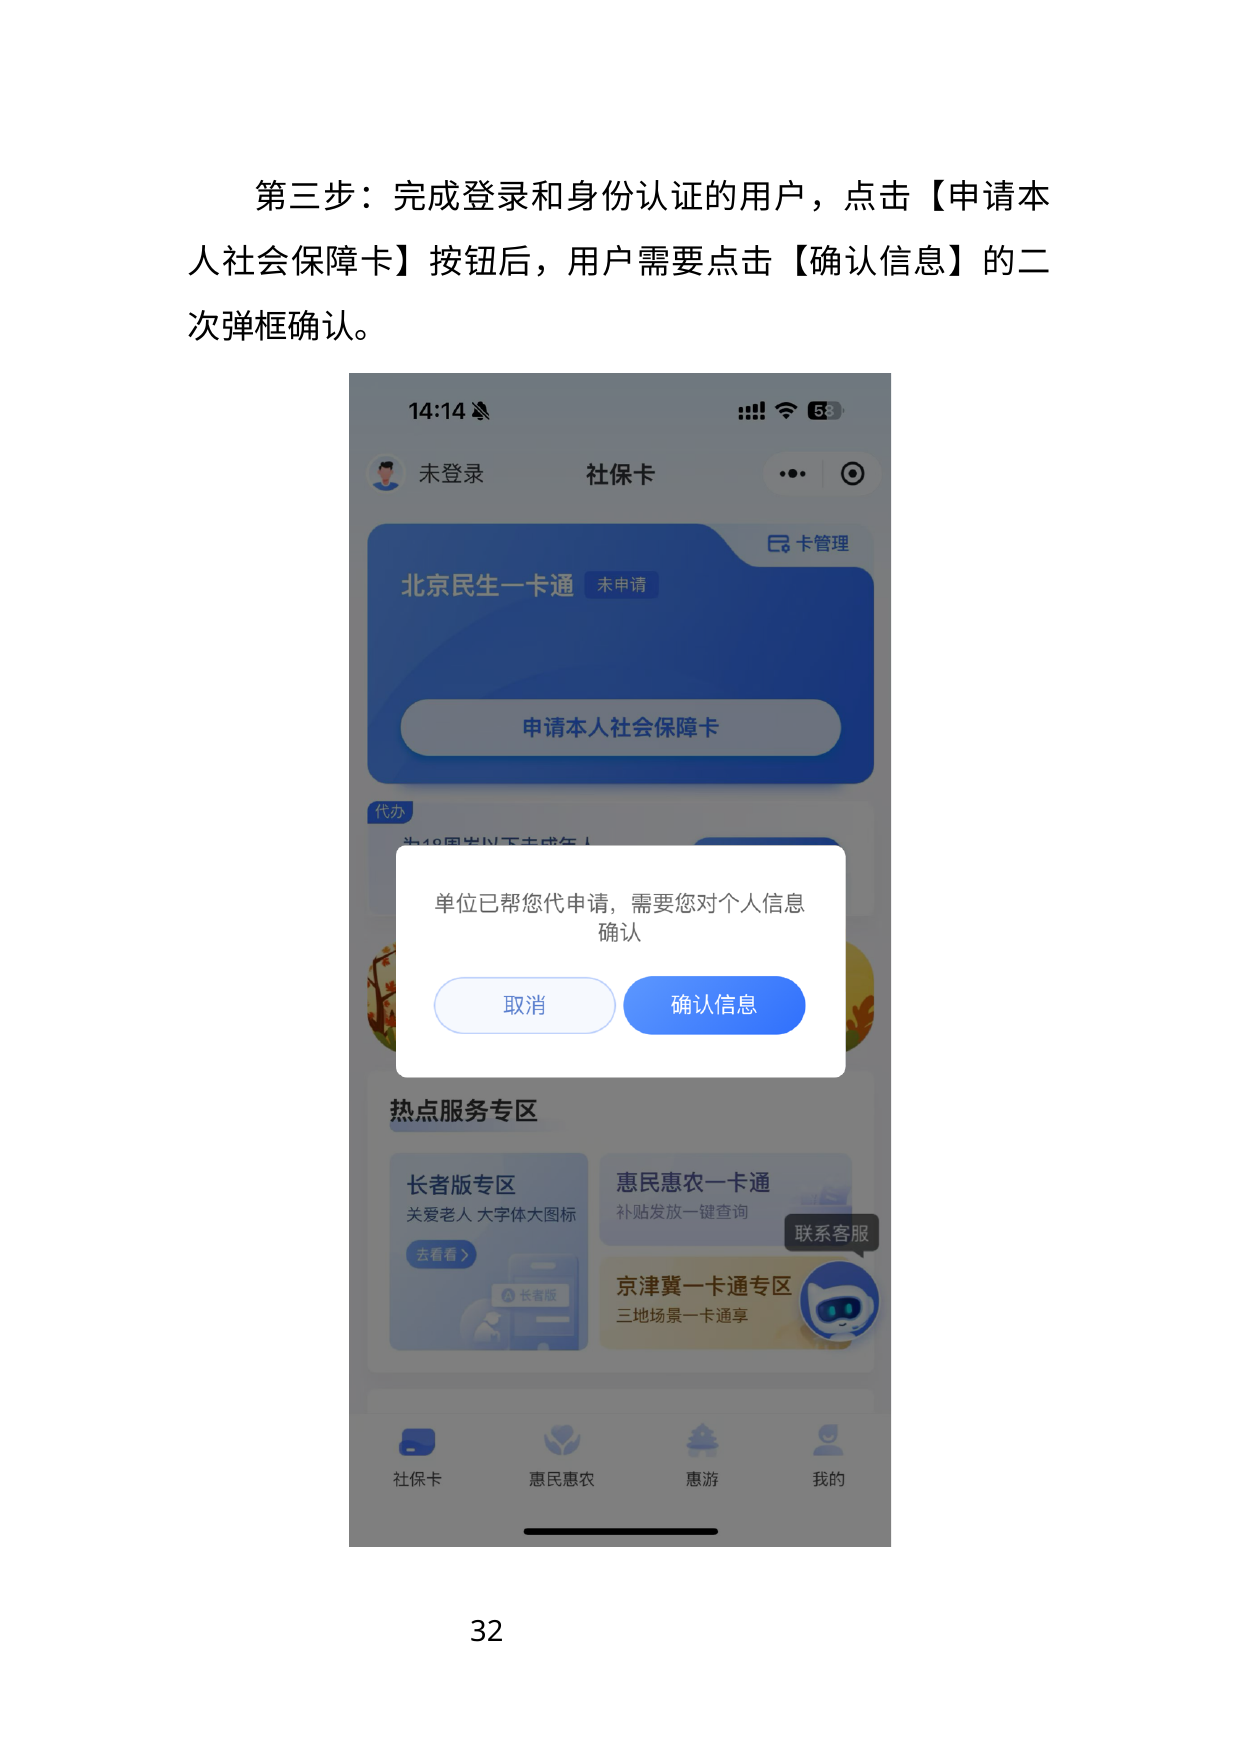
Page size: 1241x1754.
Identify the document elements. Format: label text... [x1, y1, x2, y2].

text 第三步：完成登录和身份认证的用户，点击【申请本人社会保障卡】按钮后，用户需要点击【确认信息】的二次弹框确认。 [187, 162, 1053, 357]
picture [349, 373, 892, 1547]
